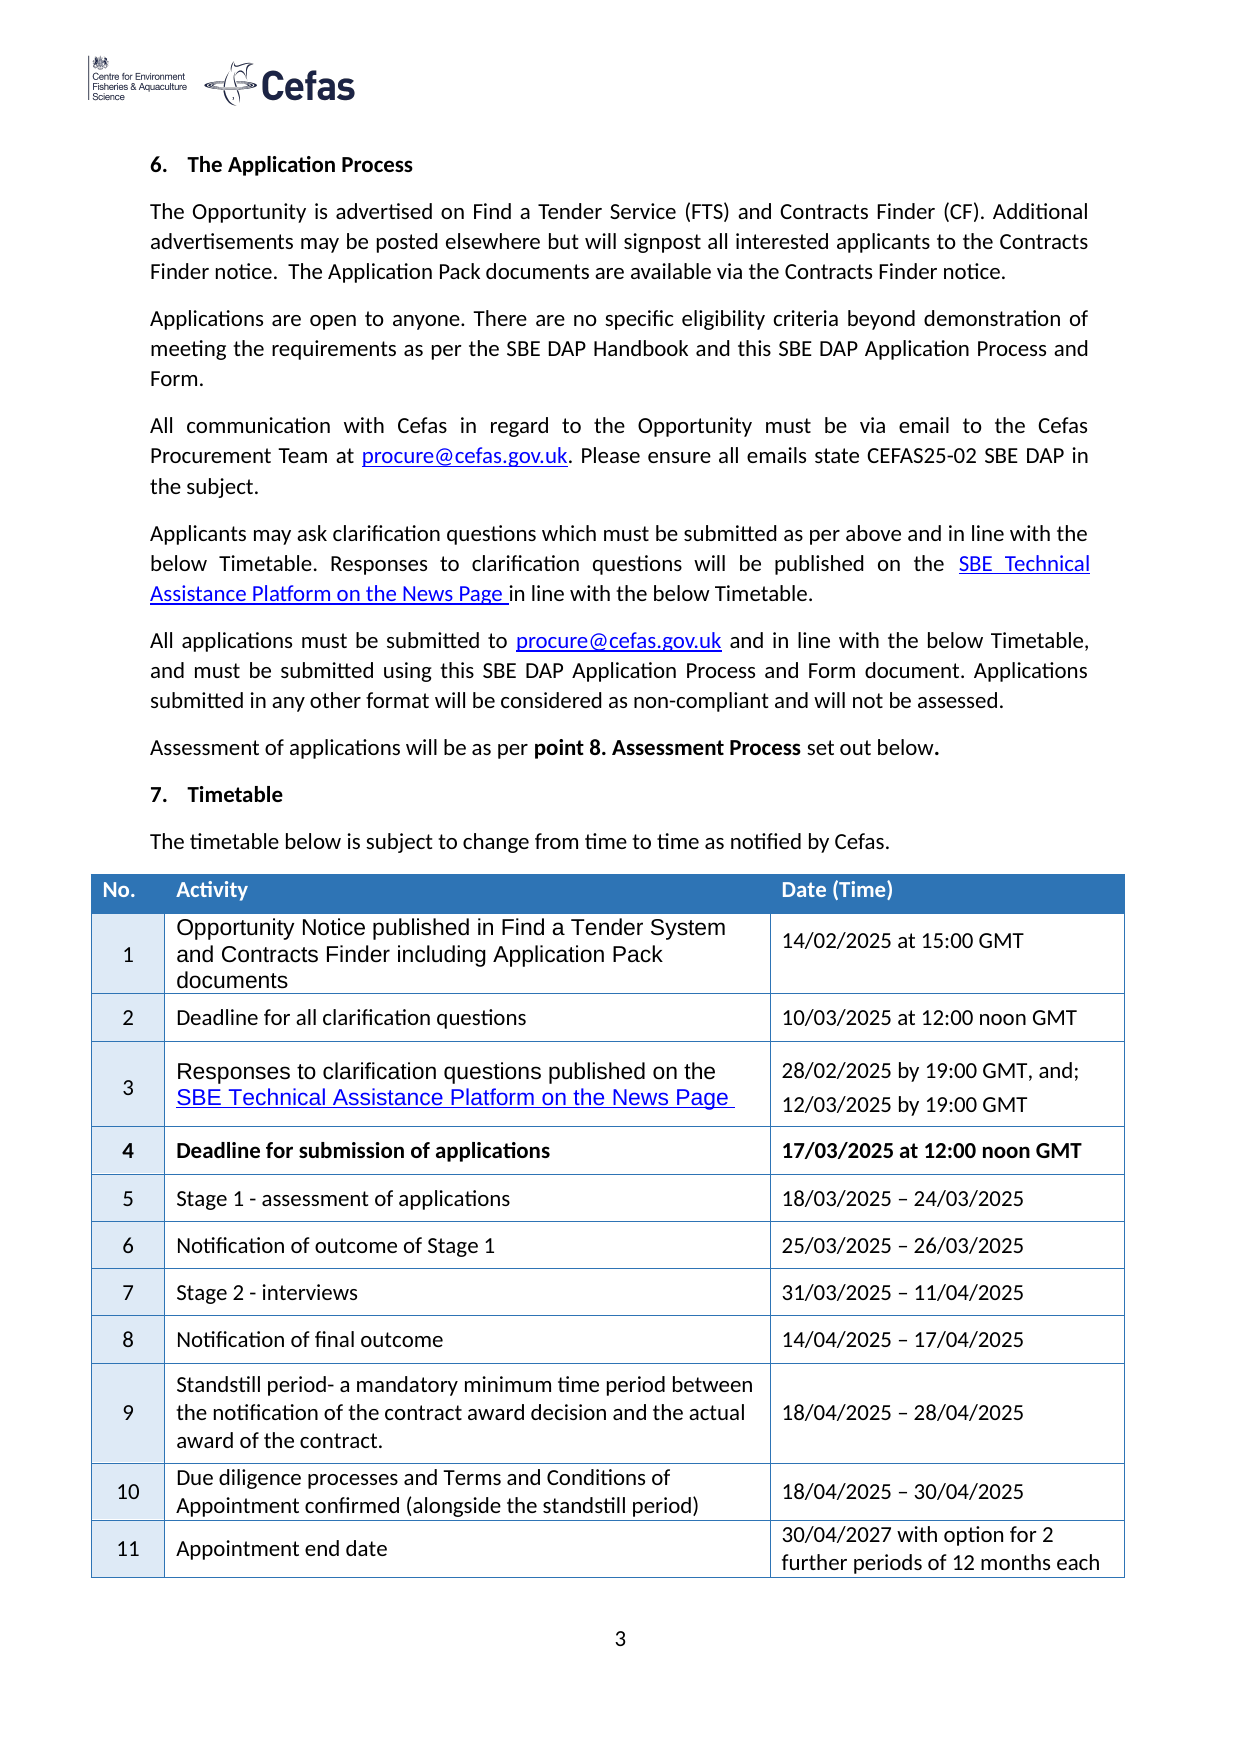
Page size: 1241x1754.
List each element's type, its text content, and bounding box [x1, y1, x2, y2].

table_cell 4 [92, 1127, 164, 1173]
text The Opportunity is advertised on Find a Tender Service (FTS) and Contracts Finder (CF). Additional advertisements may be posted elsewhere but will signpost all interested applicants to the Contracts Finder notice. The Application Pack documents are available via the Contracts Finder notice. [150, 197, 1090, 285]
table_cell 8 [92, 1316, 164, 1363]
table_cell 5 [92, 1175, 164, 1221]
table_cell Due diligence processes and Terms and Conditions of Appointment confirmed (alongside the standstill period) [165, 1464, 770, 1519]
list The Application Process [150, 150, 1090, 178]
table_cell 17/03/2025 at 12:00 noon GMT [771, 1127, 1124, 1173]
table_cell Stage 1 - assessment of applications [165, 1175, 770, 1221]
table_cell Deadline for submission of applications [165, 1127, 770, 1173]
table_cell 28/02/2025 by 19:00 GMT, and; 12/03/2025 by 19:00 GMT [771, 1042, 1124, 1126]
text Applicants may ask clarification questions which must be submitted as per above and in line with the below Timetable. Responses to clarification questions will be published on the SBE Technical Assistance Platform on the News Page in line with the below Timetable. [150, 519, 1090, 607]
table_cell 31/03/2025 – 11/04/2025 [771, 1269, 1124, 1315]
table_cell 14/04/2025 – 17/04/2025 [771, 1316, 1124, 1363]
table_cell 1 [92, 914, 164, 993]
table_cell Deadline for all clarification questions [165, 994, 770, 1041]
text The timetable below is subject to change from time to time as notified by Cefas. [150, 827, 1090, 855]
table_cell 11 [92, 1521, 164, 1577]
table_cell 10 [92, 1464, 164, 1519]
table_cell 10/03/2025 at 12:00 noon GMT [771, 994, 1124, 1041]
table_cell 2 [92, 994, 164, 1041]
table_cell 30/04/2027 with option for 2 further periods of 12 months each [771, 1521, 1124, 1577]
list Timetable [150, 780, 1090, 808]
text All applications must be submitted to procure@cefas.gov.uk and in line with the below Timetable, and must be submitted using this SBE DAP Application Process and Form document. Applications submitted in any other format will be considered as non-compliant and will not be assessed. [150, 626, 1090, 714]
table_header Date (Time) [771, 875, 1124, 913]
table_cell 6 [92, 1222, 164, 1268]
table_cell 7 [92, 1269, 164, 1315]
table_cell 18/03/2025 – 24/03/2025 [771, 1175, 1124, 1221]
table_cell 3 [92, 1042, 164, 1126]
table_cell Responses to clarification questions published on the SBE Technical Assistance Platform on the News Page [165, 1042, 770, 1126]
table_cell 25/03/2025 – 26/03/2025 [771, 1222, 1124, 1268]
text Applications are open to anyone. There are no specific eligibility criteria beyond demonstration of meeting the requirements as per the SBE DAP Handbook and this SBE DAP Application Process and Form. [150, 304, 1090, 393]
picture [81, 48, 360, 112]
table_cell Standstill period- a mandatory minimum time period between the notification of the contract award decision and the actual award of the contract. [165, 1364, 770, 1462]
table_cell 18/04/2025 – 30/04/2025 [771, 1464, 1124, 1519]
table_header No. [92, 875, 164, 913]
text All communication with Cefas in regard to the Opportunity must be via email to the Cefas Procurement Team at procure@cefas.gov.uk. Please ensure all emails state CEFAS25-02 SBE DAP in the subject. [150, 411, 1090, 500]
text Assessment of applications will be as per point 8. Assessment Process set out below. [150, 733, 1090, 761]
table_cell Notification of outcome of Stage 1 [165, 1222, 770, 1268]
table_cell Appointment end date [165, 1521, 770, 1577]
table_header Activity [165, 875, 770, 913]
table_cell Stage 2 - interviews [165, 1269, 770, 1315]
table_cell 14/02/2025 at 15:00 GMT [771, 914, 1124, 993]
table_cell 18/04/2025 – 28/04/2025 [771, 1364, 1124, 1462]
table_cell Opportunity Notice published in Find a Tender System and Contracts Finder including Application Pack documents [165, 914, 770, 993]
table_cell Notification of final outcome [165, 1316, 770, 1363]
table_cell 9 [92, 1364, 164, 1462]
